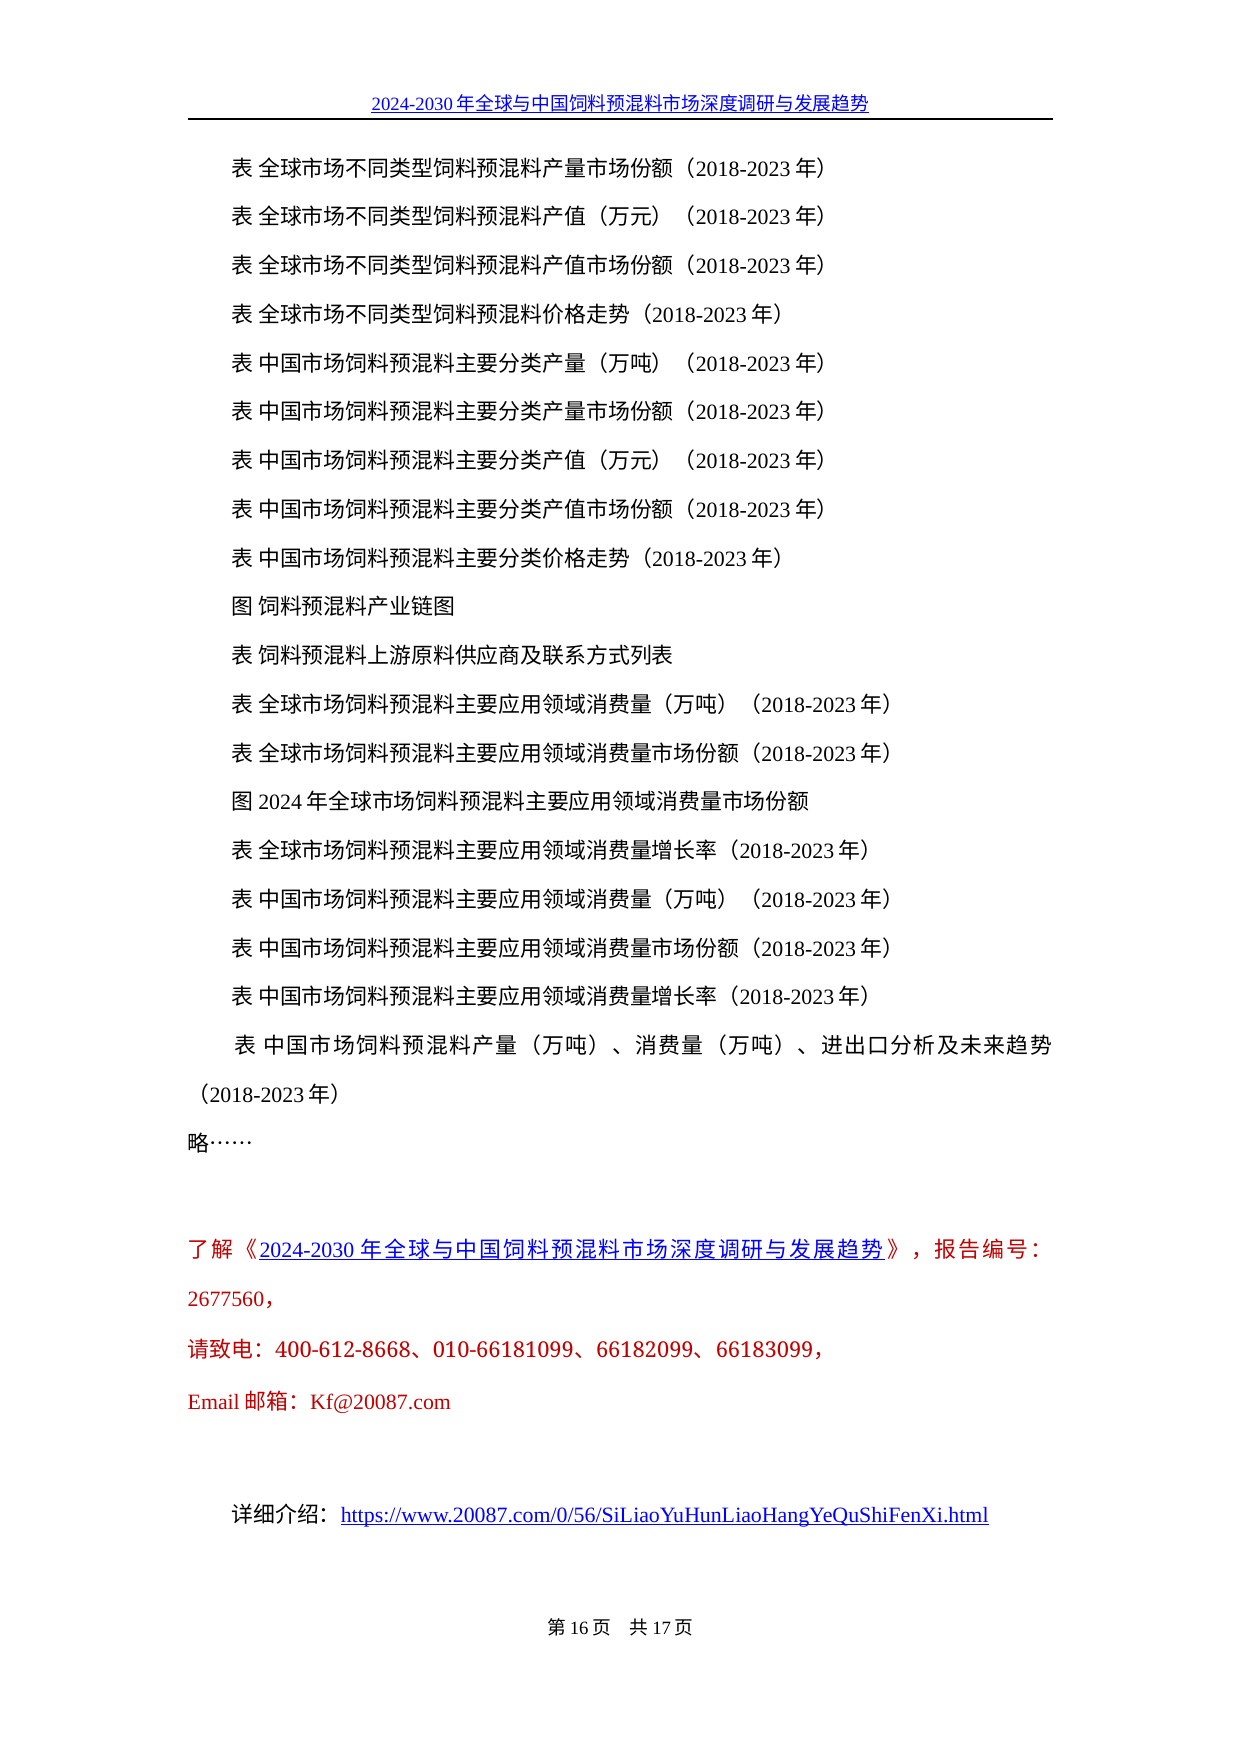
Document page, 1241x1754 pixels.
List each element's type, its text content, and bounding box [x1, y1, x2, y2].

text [187, 150, 1053, 1158]
text Email邮箱：Kf@20087.com [187, 1383, 1053, 1416]
text 详细介绍：https://www.20087.com/0/56/SiLiaoYuHunLiaoHangYeQuShiFenXi.html [187, 1496, 1053, 1529]
text 了解《2024-2030年全球与中国饲料预混料市场深度调研与发展趋势》，报告编号：2677560， [187, 1232, 1053, 1313]
text 请致电：400-612-8668、010-66181099、66182099、66183099， [187, 1332, 1053, 1364]
